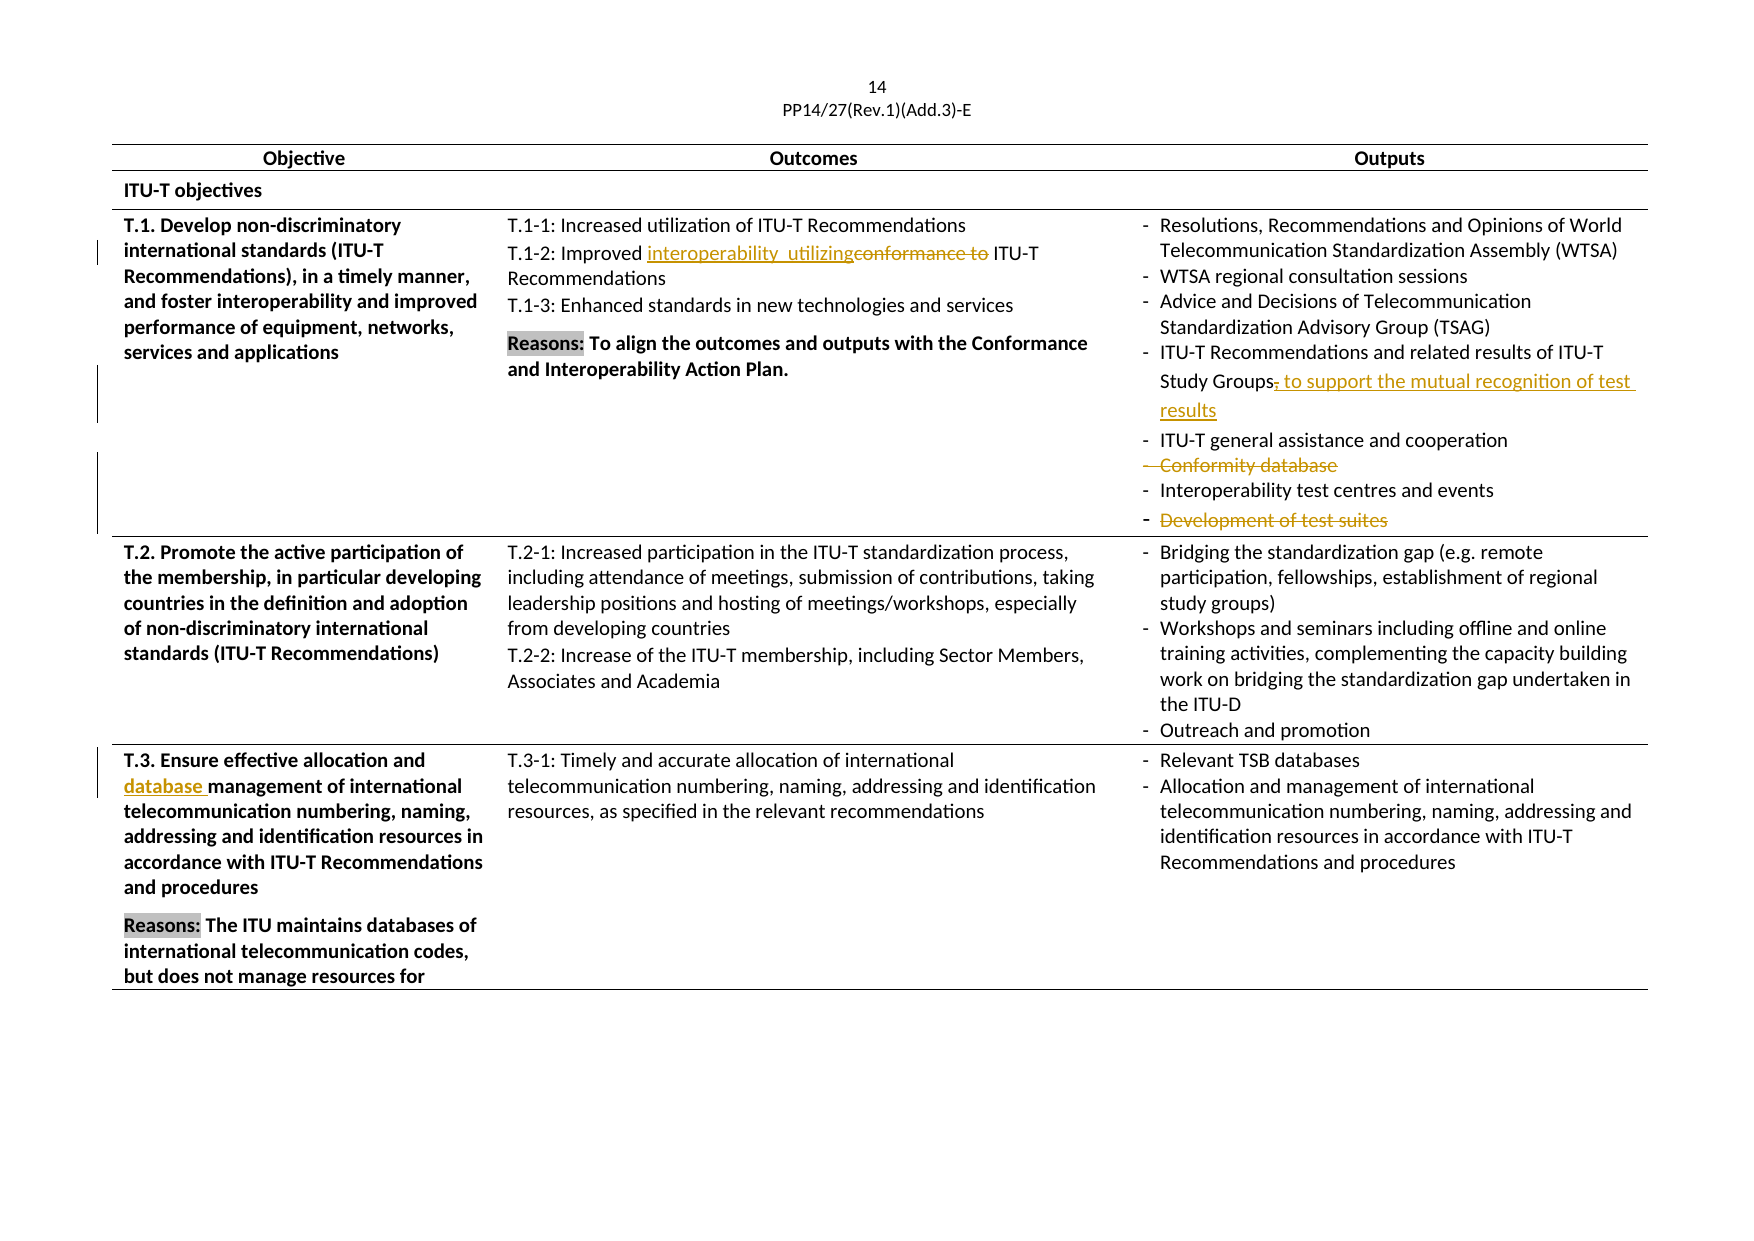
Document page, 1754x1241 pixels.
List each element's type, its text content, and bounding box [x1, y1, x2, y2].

table_header Outcomes [496, 145, 1131, 170]
table_cell Resolutions, Recommendations and Opinions of World Telecommunication Standardization Assembly (WTSA) WTSA regional consultation sessions Advice and Decisions of Telecommunication Standardization Advisory Group (TSAG) ITU-T Recommendations and related results of ITU-T Study Groups ITU-T general assistance and cooperation Interoperability test centres and events [1131, 210, 1648, 536]
table_cell ITU-T objectives [112, 171, 1648, 209]
table_header Outputs [1131, 145, 1648, 170]
table_cell T.1. Develop non-discriminatory international standards (ITU-T Recommendations), in a timely manner, and foster interoperability and improved performance of equipment, networks, services and applications [112, 210, 496, 536]
table_cell Bridging the standardization gap (e.g. remote participation, fellowships, establishment of regional study groups) Workshops and seminars including offline and online training activities, complementing the capacity building work on bridging the standardization gap undertaken in the ITU-D Outreach and promotion [1131, 537, 1648, 744]
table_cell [1131, 745, 1648, 989]
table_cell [112, 745, 496, 989]
table_cell T.2. Promote the active participation of the membership, in particular developing countries in the definition and adoption of non-discriminatory international standards (ITU-T Recommendations) [112, 537, 496, 744]
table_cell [496, 745, 1131, 989]
table_cell T.2-1: Increased participation in the ITU-T standardization process, including attendance of meetings, submission of contributions, taking leadership positions and hosting of meetings/workshops, especially from developing countries T.2-2: Increase of the ITU-T membership, including Sector Members, Associates and Academia [496, 537, 1131, 744]
table_header Objective [112, 145, 496, 170]
table_cell T.1-1: Increased utilization of ITU-T Recommendations T.1-2: Improved ITU-T Recommendations T.1-3: Enhanced standards in new technologies and services Reasons: To align the outcomes and outputs with the Conformance and Interoperability Action Plan. [496, 210, 1131, 536]
